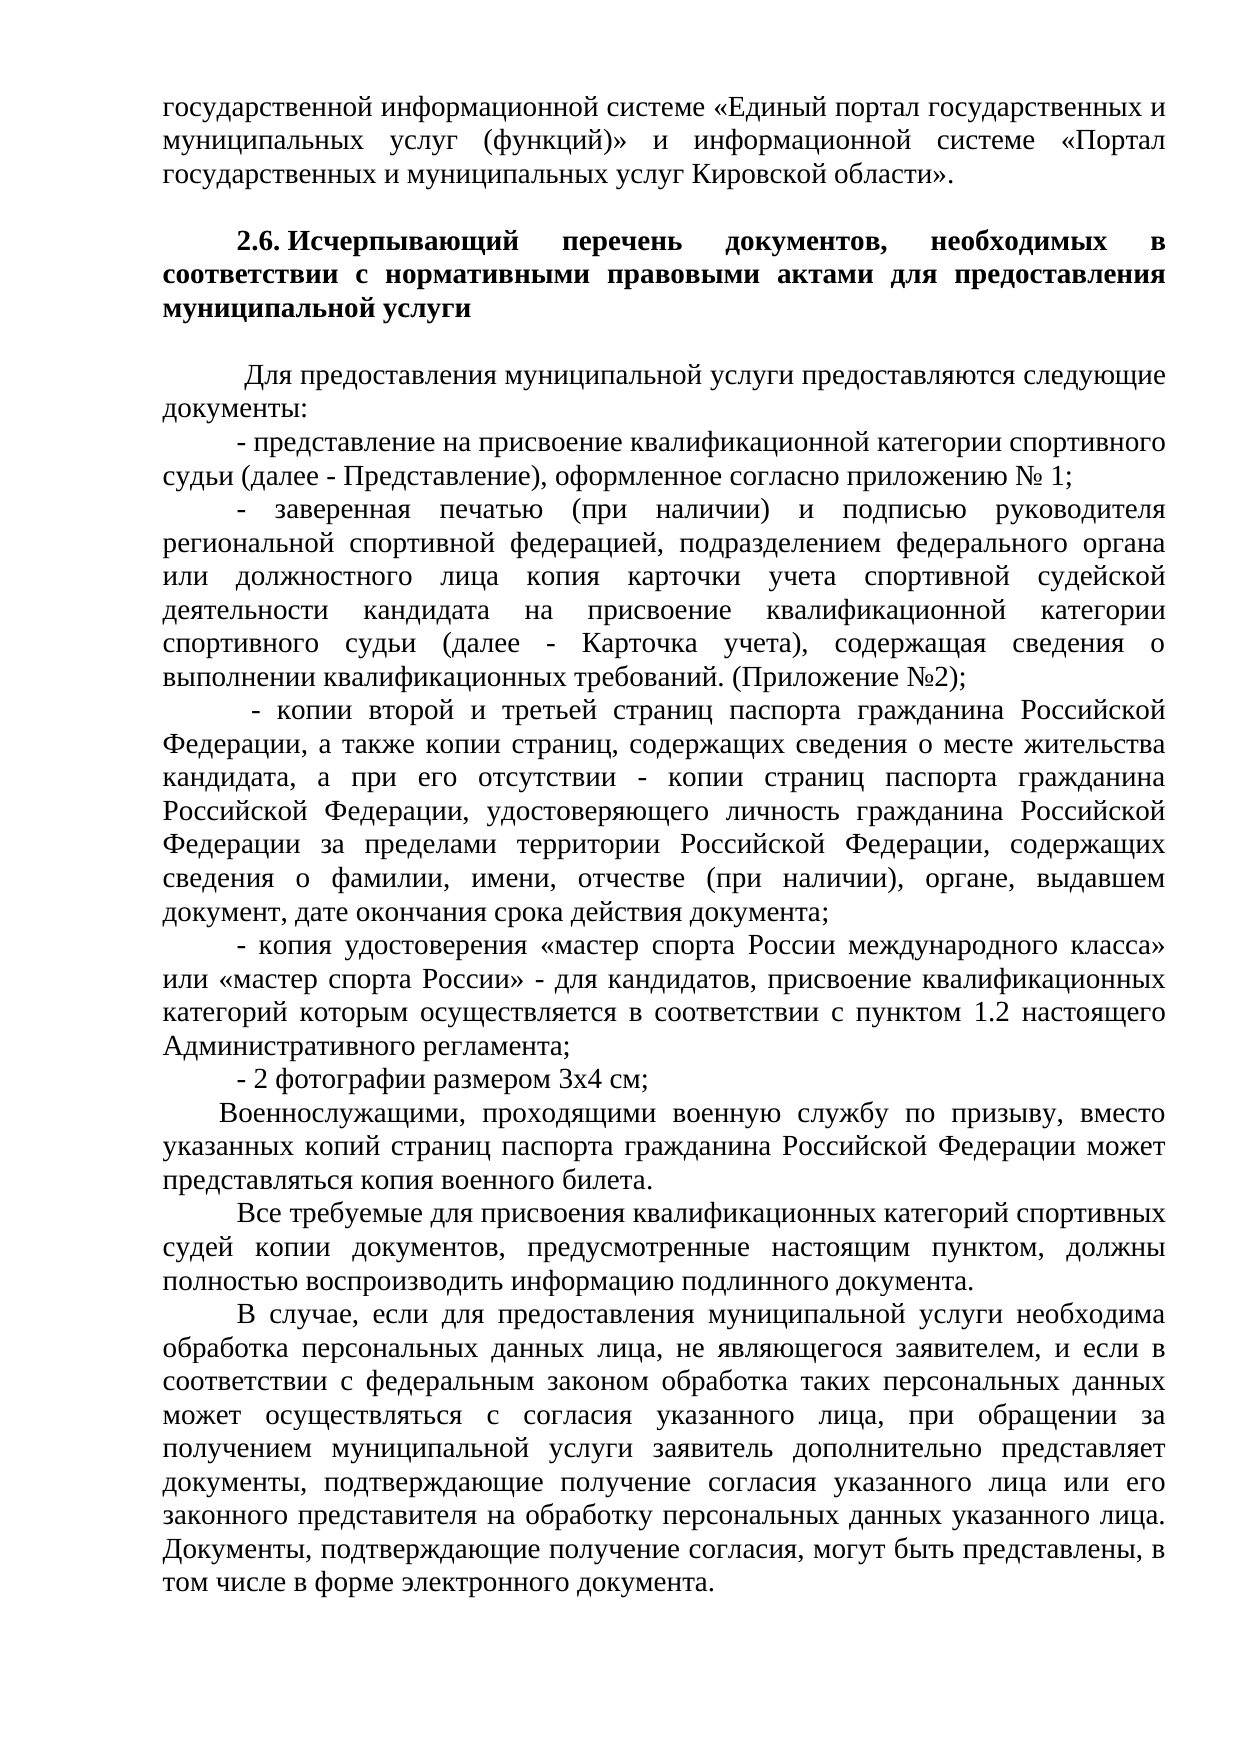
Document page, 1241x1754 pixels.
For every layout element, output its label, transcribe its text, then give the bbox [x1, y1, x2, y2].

text Все требуемые для присвоения квалификационных категорий спортивных судей копии документов, предусмотренные настоящим пунктом, должны полностью воспроизводить информацию подлинного документа. [162, 1196, 1167, 1296]
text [162, 89, 1167, 189]
text - заверенная печатью (при наличии) и подписью руководителя региональной спортивной федерацией, подразделением федерального органа или должностного лица копия карточки учета спортивной судейской деятельности кандидата на присвоение квалификационной категории спортивного судьи (далее - Карточка учета), содержащая сведения о выполнении квалификационных требований. (Приложение №2); [162, 491, 1167, 692]
text Для предоставления муниципальной услуги предоставляются следующие документы: [162, 357, 1167, 424]
text - 2 фотографии размером 3х4 см; [162, 1061, 1167, 1095]
text - копии второй и третьей страниц паспорта гражданина Российской Федерации, а также копии страниц, содержащих сведения о месте жительства кандидата, а при его отсутствии - копии страниц паспорта гражданина Российской Федерации, удостоверяющего личность гражданина Российской Федерации за пределами территории Российской Федерации, содержащих сведения о фамилии, имени, отчестве (при наличии), органе, выдавшем документ, дате окончания срока действия документа; [162, 692, 1167, 927]
text - представление на присвоение квалификационной категории спортивного судьи (далее - Представление), оформленное согласно приложению № 1; [162, 424, 1167, 491]
text 2.6. Исчерпывающий перечень документов, необходимых в соответствии с нормативными правовыми актами для предоставления муниципальной услуги [162, 223, 1167, 323]
text - копия удостоверения «мастер спорта России международного класса» или «мастер спорта России» - для кандидатов, присвоение квалификационных категорий которым осуществляется в соответствии с пунктом 1.2 настоящего Административного регламента; [162, 927, 1167, 1061]
text Военнослужащими, проходящими военную службу по призыву, вместо указанных копий страниц паспорта гражданина Российской Федерации может представляться копия военного билета. [162, 1095, 1167, 1196]
